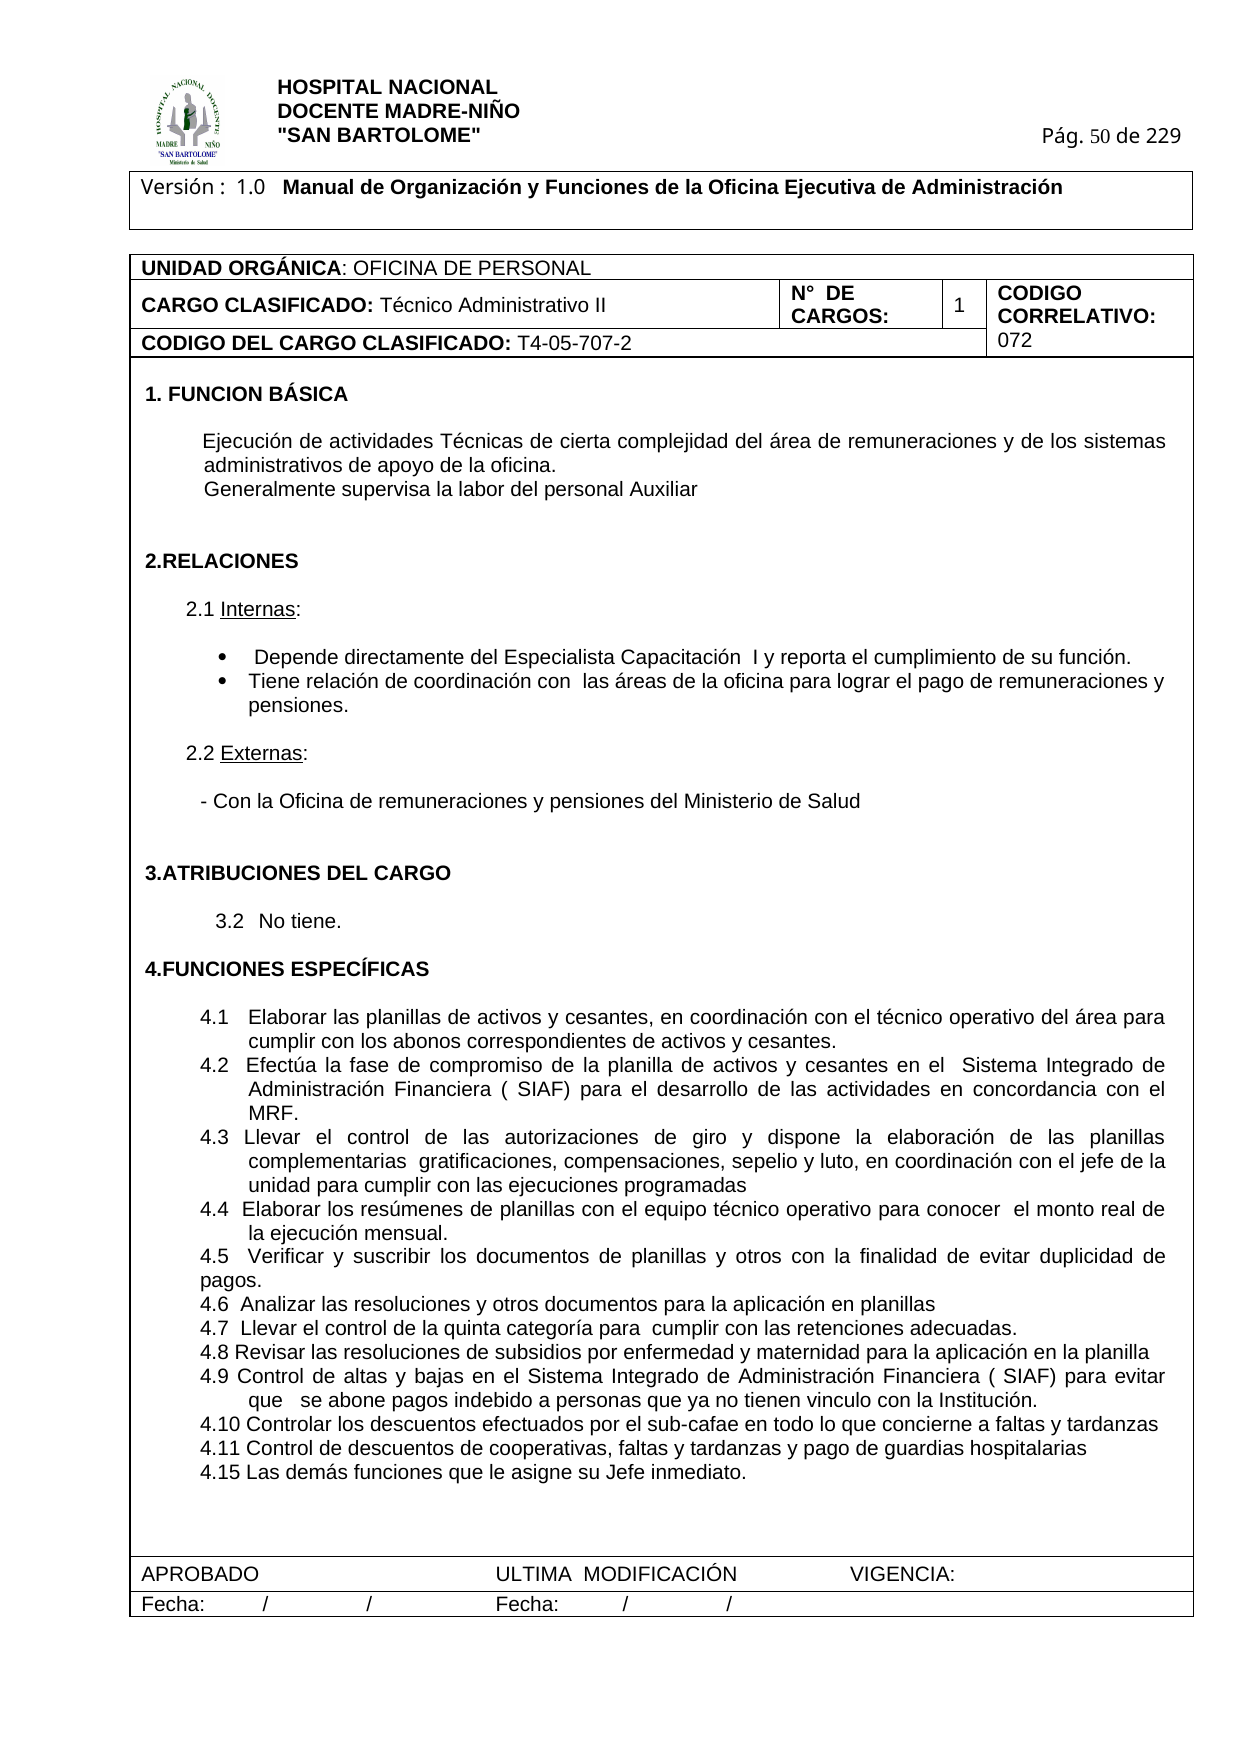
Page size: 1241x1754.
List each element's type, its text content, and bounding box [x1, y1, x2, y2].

table_cell Fecha: / / [484, 1592, 839, 1616]
table_cell CODIGO CORRELATIVO: 072 [987, 280, 1193, 356]
table_cell CODIGO DEL CARGO CLASIFICADO: T4-05-707-2 [131, 329, 986, 356]
table_cell CARGO CLASIFICADO: Técnico Administrativo II [131, 280, 779, 328]
table_cell N° DE CARGOS: [780, 280, 942, 328]
table_cell 1 [943, 280, 986, 328]
table_cell VIGENCIA: [839, 1557, 1193, 1591]
table_cell Fecha: / / [131, 1592, 484, 1616]
picture [150, 75, 226, 166]
table_header UNIDAD ORGÁNICA: OFICINA DE PERSONAL [131, 255, 1193, 279]
table_cell 1. FUNCION BÁSICA Ejecución de actividades Técnicas de cierta complejidad del área de remuneraciones y de los sistemas administrativos de apoyo de la oficina. Generalmente supervisa la labor del personal Auxiliar 2.RELACIONES 2.1 Internas: Depende directamente del Especialista Capacitación I y reporta el cumplimiento de su función. Tiene relación de coordinación con las áreas de la oficina para lograr el pago de remuneraciones y pensiones. 2.2 Externas: - Con la Oficina de remuneraciones y pensiones del Ministerio de Salud 3.ATRIBUCIONES DEL CARGO No tiene. 4.FUNCIONES ESPECÍFICAS 4.1 Elaborar las planillas de activos y cesantes, en coordinación con el técnico operativo del área para cumplir con los abonos correspondientes de activos y cesantes. 4.2 Efectúa la fase de compromiso de la planilla de activos y cesantes en el Sistema Integrado de Administración Financiera ( SIAF) para el desarrollo de las actividades en concordancia con el MRF. 4.3 Llevar el control de las autorizaciones de giro y dispone la elaboración de las planillas complementarias gratificaciones, compensaciones, sepelio y luto, en coordinación con el jefe de la unidad para cumplir con las ejecuciones programadas 4.4 Elaborar los resúmenes de planillas con el equipo técnico operativo para conocer el monto real de la ejecución mensual. 4.5 Verificar y suscribir los documentos de planillas y otros con la finalidad de evitar duplicidad de pagos. 4.6 Analizar las resoluciones y otros documentos para la aplicación en planillas 4.7 Llevar el control de la quinta categoría para cumplir con las retenciones adecuadas. 4.8 Revisar las resoluciones de subsidios por enfermedad y maternidad para la aplicación en la planilla 4.9 Control de altas y bajas en el Sistema Integrado de Administración Financiera ( SIAF) para evitar que se abone pagos indebido a personas que ya no tienen vinculo con la Institución. 4.10 Controlar los descuentos efectuados por el sub-cafae en todo lo que concierne a faltas y tardanzas 4.11 Control de descuentos de cooperativas, faltas y tardanzas y pago de guardias hospitalarias 4.15 Las demás funciones que le asigne su Jefe inmediato. [131, 358, 1193, 1556]
table_cell [839, 1592, 1193, 1616]
table_cell ULTIMA MODIFICACIÓN [484, 1557, 839, 1591]
table_cell APROBADO [131, 1557, 484, 1591]
